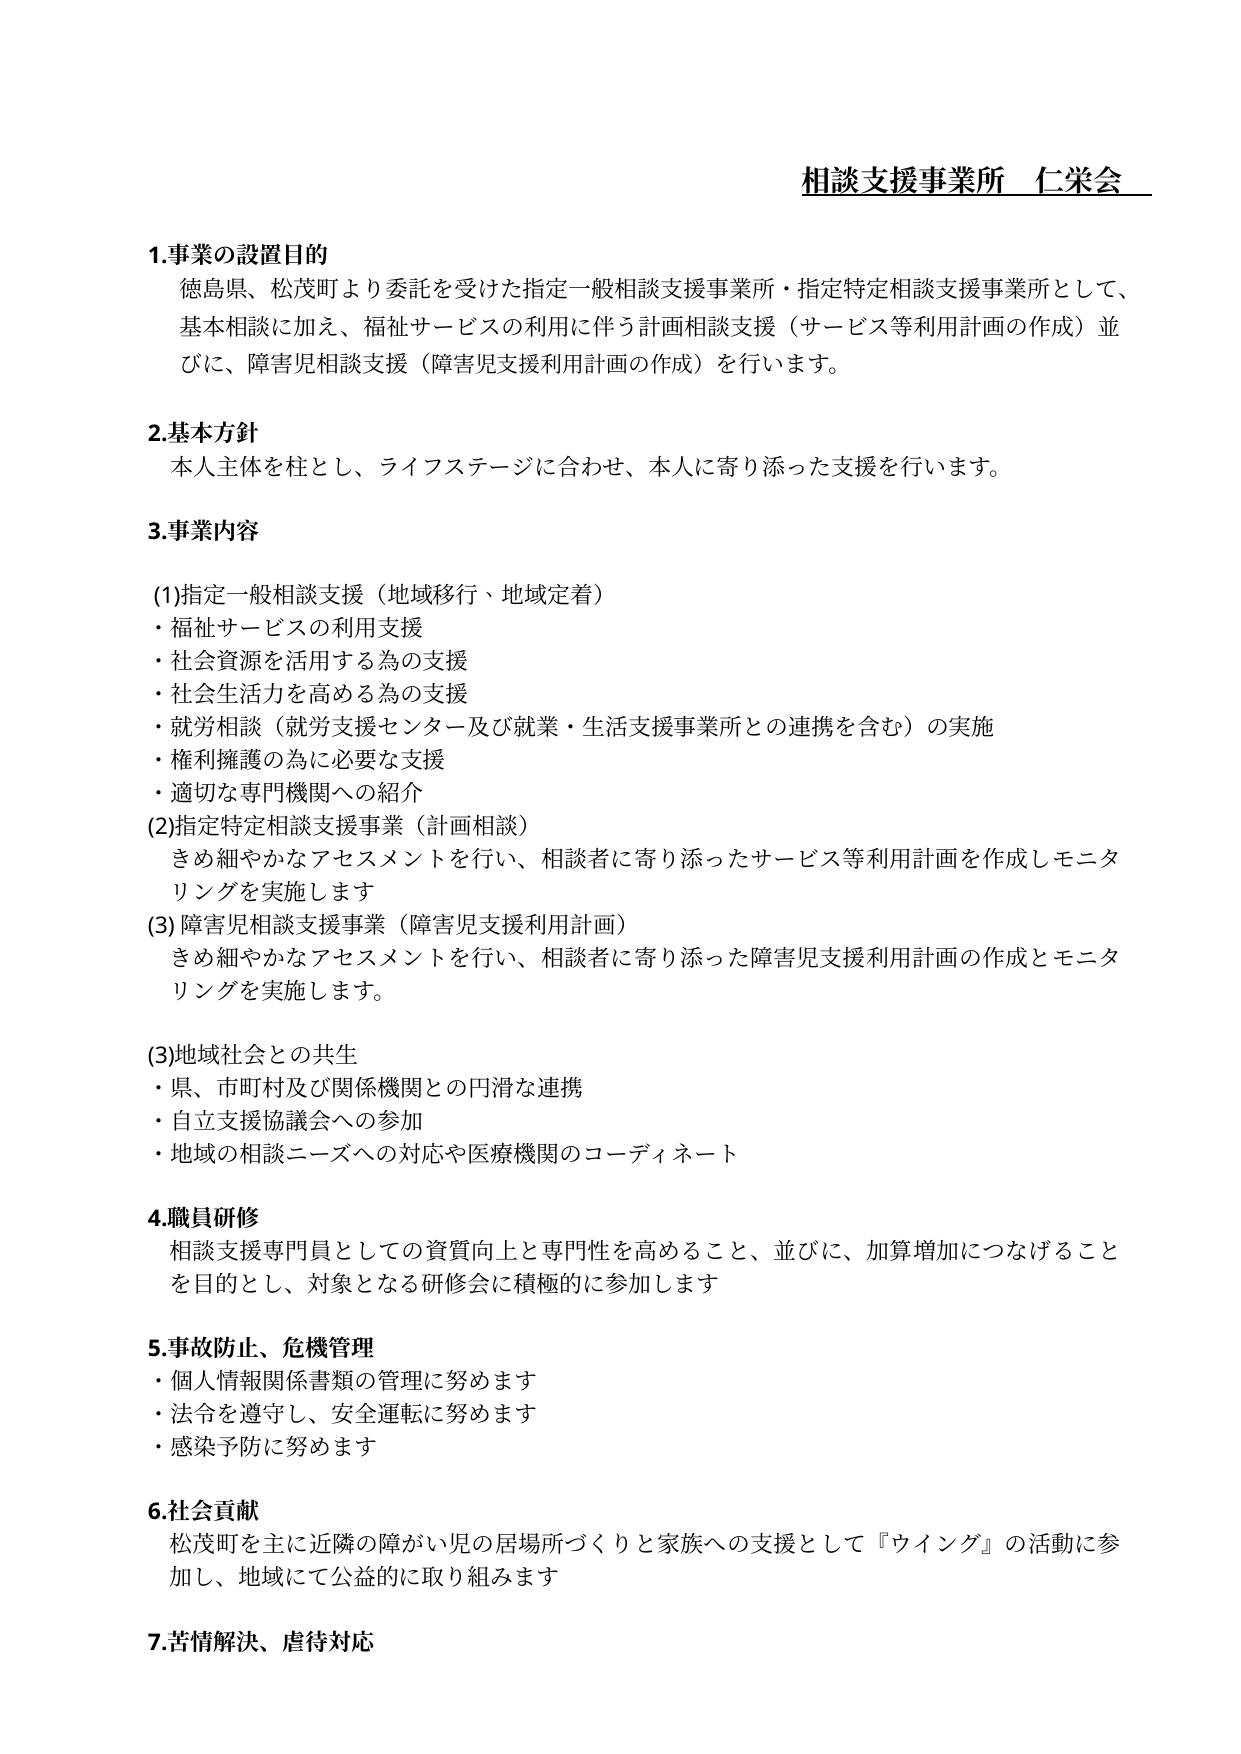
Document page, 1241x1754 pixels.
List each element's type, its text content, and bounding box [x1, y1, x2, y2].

text (1)指定一般相談支援（地域移行、地域定着） [148, 577, 1122, 610]
text ・地域の相談ニーズへの対応や医療機関のコーディネート [148, 1136, 1122, 1169]
text ・法令を遵守し、安全運転に努めます [148, 1396, 1122, 1429]
text ・権利擁護の為に必要な支援 [148, 742, 1122, 775]
text 2.基本方針 [148, 415, 1122, 448]
text 相談支援専門員としての資質向上と専門性を高めること、並びに、加算増加につなげることを目的とし、対象となる研修会に積極的に参加します [169, 1233, 1122, 1299]
text きめ細やかなアセスメントを行い、相談者に寄り添ったサービス等利用計画を作成しモニタリングを実施します [169, 841, 1122, 907]
text 相談支援事業所 仁栄会 [148, 158, 1122, 200]
text ・福祉サービスの利用支援 [148, 610, 1122, 643]
text 6.社会貢献 [148, 1493, 1122, 1526]
text ・社会資源を活用する為の支援 [148, 643, 1122, 676]
text 1.事業の設置目的 [148, 238, 1122, 271]
text 7.苦情解決、虐待対応 [148, 1623, 1122, 1657]
text ・就労相談（就労支援センター及び就業・生活支援事業所との連携を含む）の実施 [148, 709, 1122, 742]
text (3)地域社会との共生 [148, 1037, 1122, 1070]
text (3) 障害児相談支援事業（障害児支援利用計画） [148, 907, 1122, 940]
text ・社会生活力を高める為の支援 [148, 676, 1122, 709]
text ・適切な専門機関への紹介 [148, 775, 1122, 808]
text ・感染予防に努めます [148, 1429, 1122, 1462]
text 徳島県、松茂町より委託を受けた指定一般相談支援事業所・指定特定相談支援事業所として、基本相談に加え、福祉サービスの利用に伴う計画相談支援（サービス等利用計画の作成）並びに、障害児相談支援（障害児支援利用計画の作成）を行います。 [179, 271, 1122, 379]
text ・県、市町村及び関係機関との円滑な連携 [148, 1070, 1122, 1103]
text ・自立支援協議会への参加 [148, 1103, 1122, 1136]
text きめ細やかなアセスメントを行い、相談者に寄り添った障害児支援利用計画の作成とモニタリングを実施します。 [169, 940, 1122, 1006]
text 5.事故防止、危機管理 [148, 1330, 1122, 1363]
text 3.事業内容 [148, 513, 1122, 546]
text 本人主体を柱とし、ライフステージに合わせ、本人に寄り添った支援を行います。 [148, 448, 1122, 481]
text 4.職員研修 [148, 1200, 1122, 1233]
text ・個人情報関係書類の管理に努めます [148, 1363, 1122, 1396]
text (2)指定特定相談支援事業（計画相談） [148, 808, 1122, 841]
text 松茂町を主に近隣の障がい児の居場所づくりと家族への支援として『ウイング』の活動に参加し、地域にて公益的に取り組みます [169, 1526, 1122, 1592]
